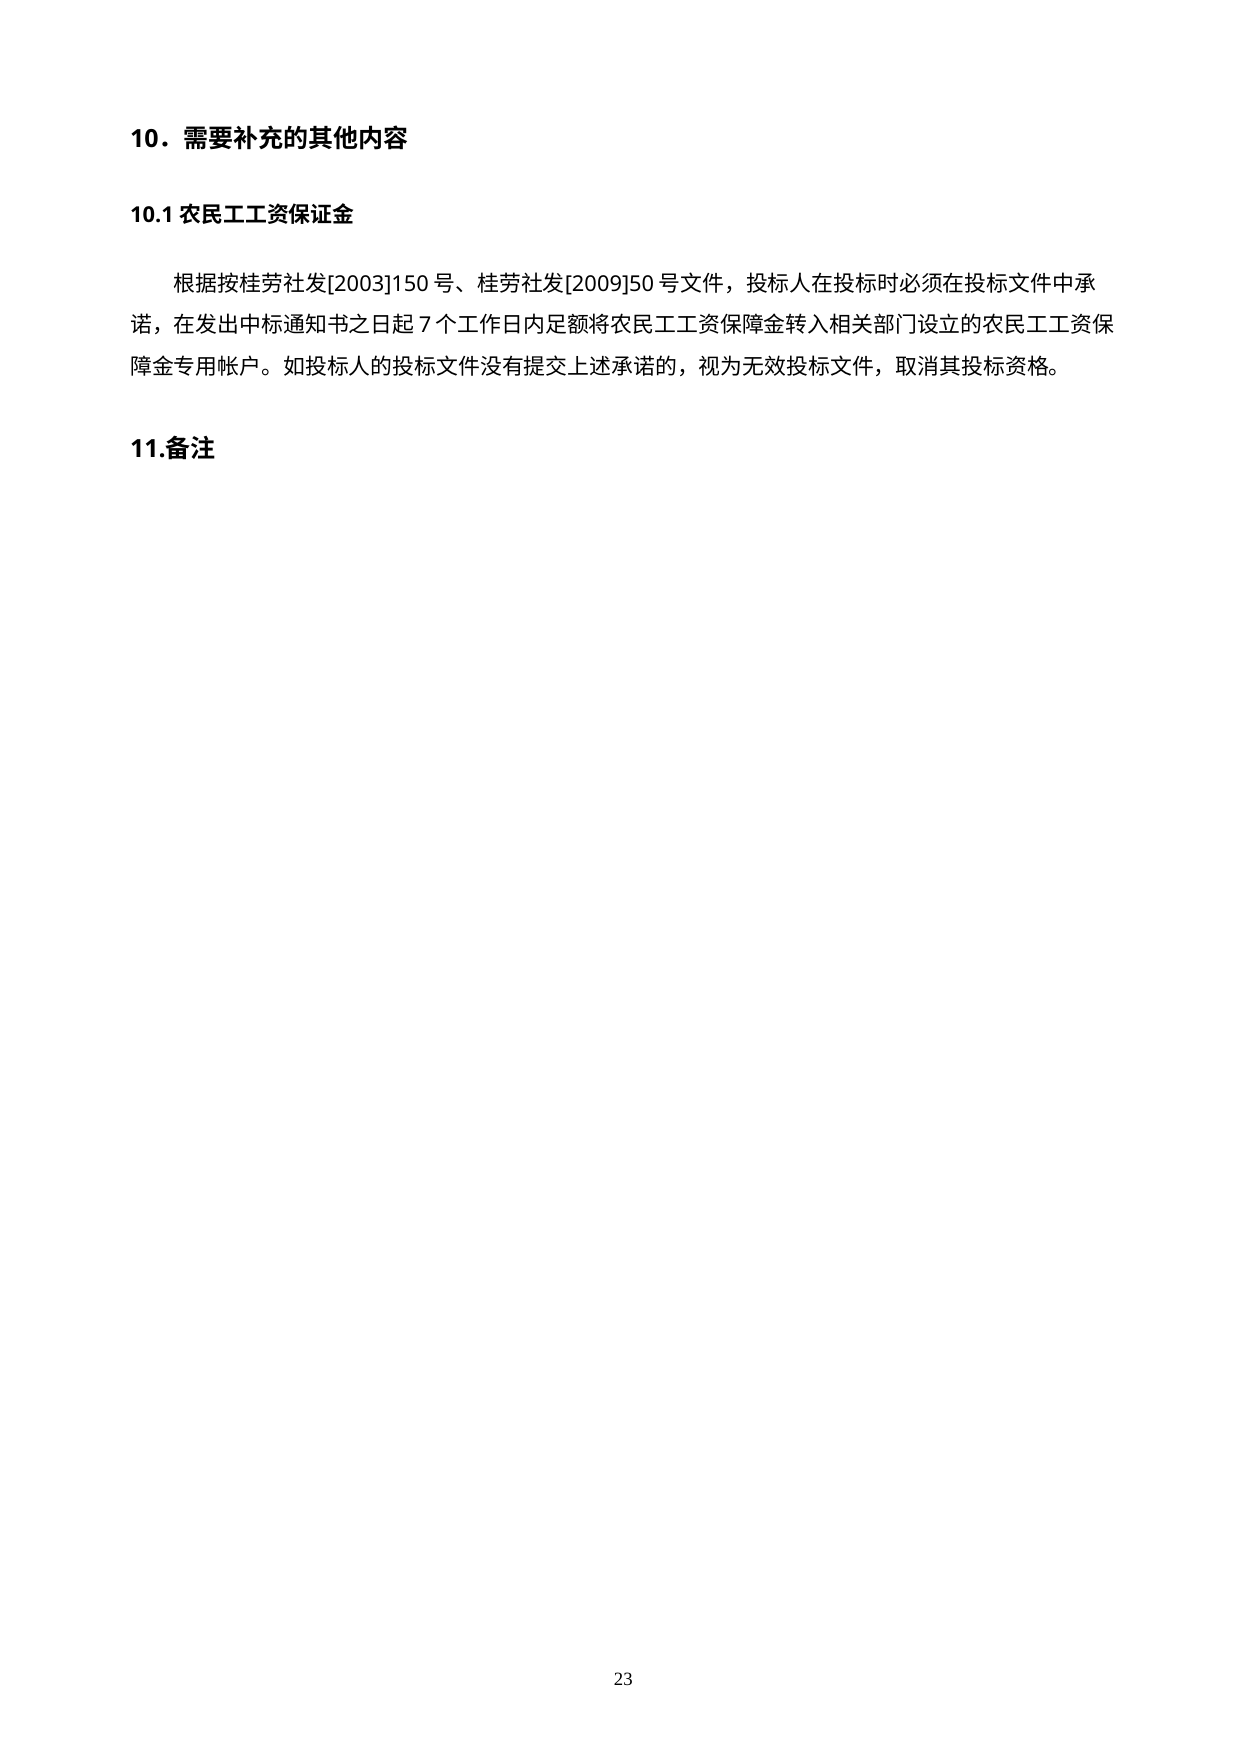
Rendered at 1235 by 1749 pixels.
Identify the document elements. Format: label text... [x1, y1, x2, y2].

text 根据按桂劳社发[2003]150号、桂劳社发[2009]50号文件，投标人在投标时必须在投标文件中承诺，在发出中标通知书之日起7个工作日内足额将农民工工资保障金转入相关部门设立的农民工工资保障金专用帐户。如投标人的投标文件没有提交上述承诺的，视为无效投标文件，取消其投标资格。 [130, 258, 1116, 383]
subtitle 10．需要补充的其他内容 [130, 118, 1116, 154]
subtitle 10.1 农民工工资保证金 [130, 197, 1116, 229]
text 11.备注 [130, 424, 1116, 466]
